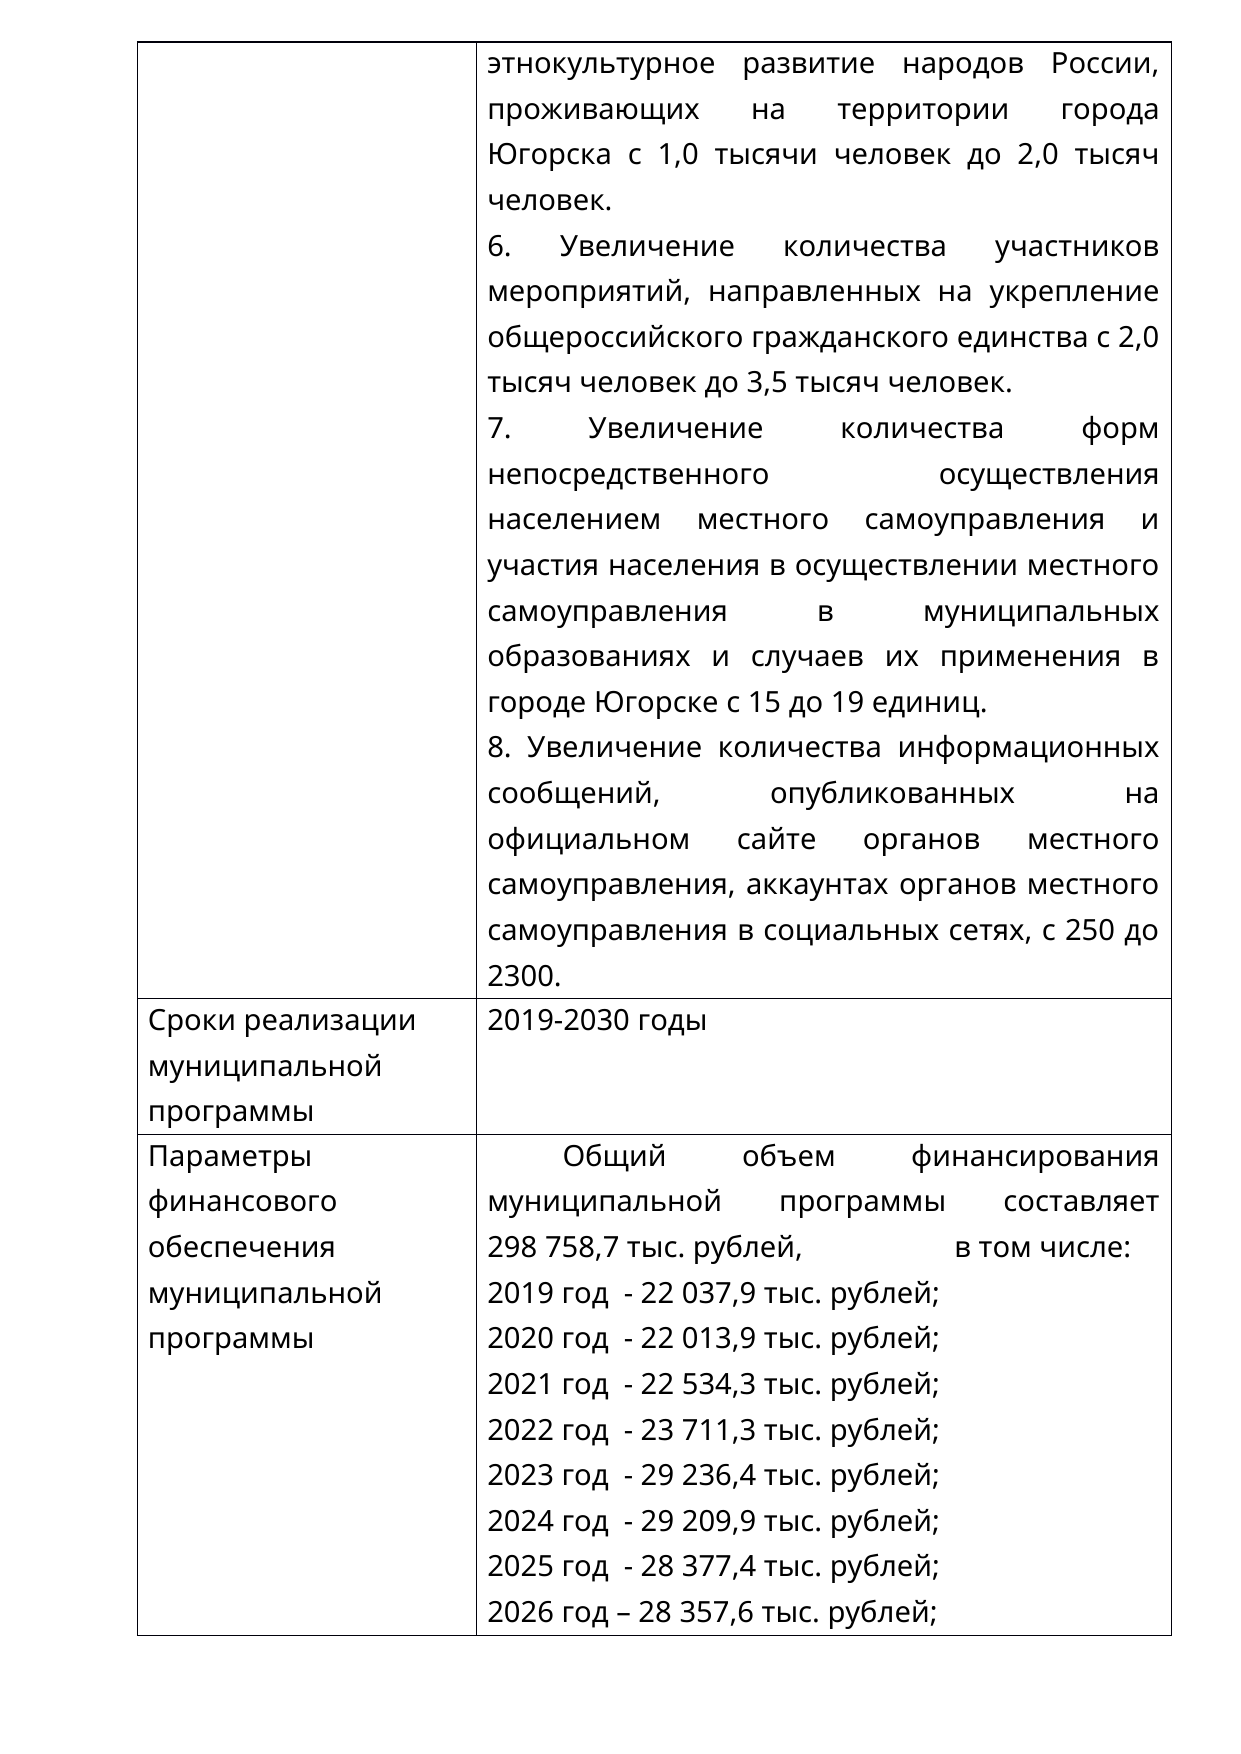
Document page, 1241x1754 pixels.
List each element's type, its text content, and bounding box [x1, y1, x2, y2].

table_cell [138, 43, 476, 998]
table_cell Сроки реализации муниципальной программы [138, 999, 476, 1134]
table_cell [138, 1135, 476, 1634]
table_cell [477, 1135, 1171, 1634]
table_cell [477, 43, 1171, 998]
table_cell 2019-2030 годы [477, 999, 1171, 1134]
